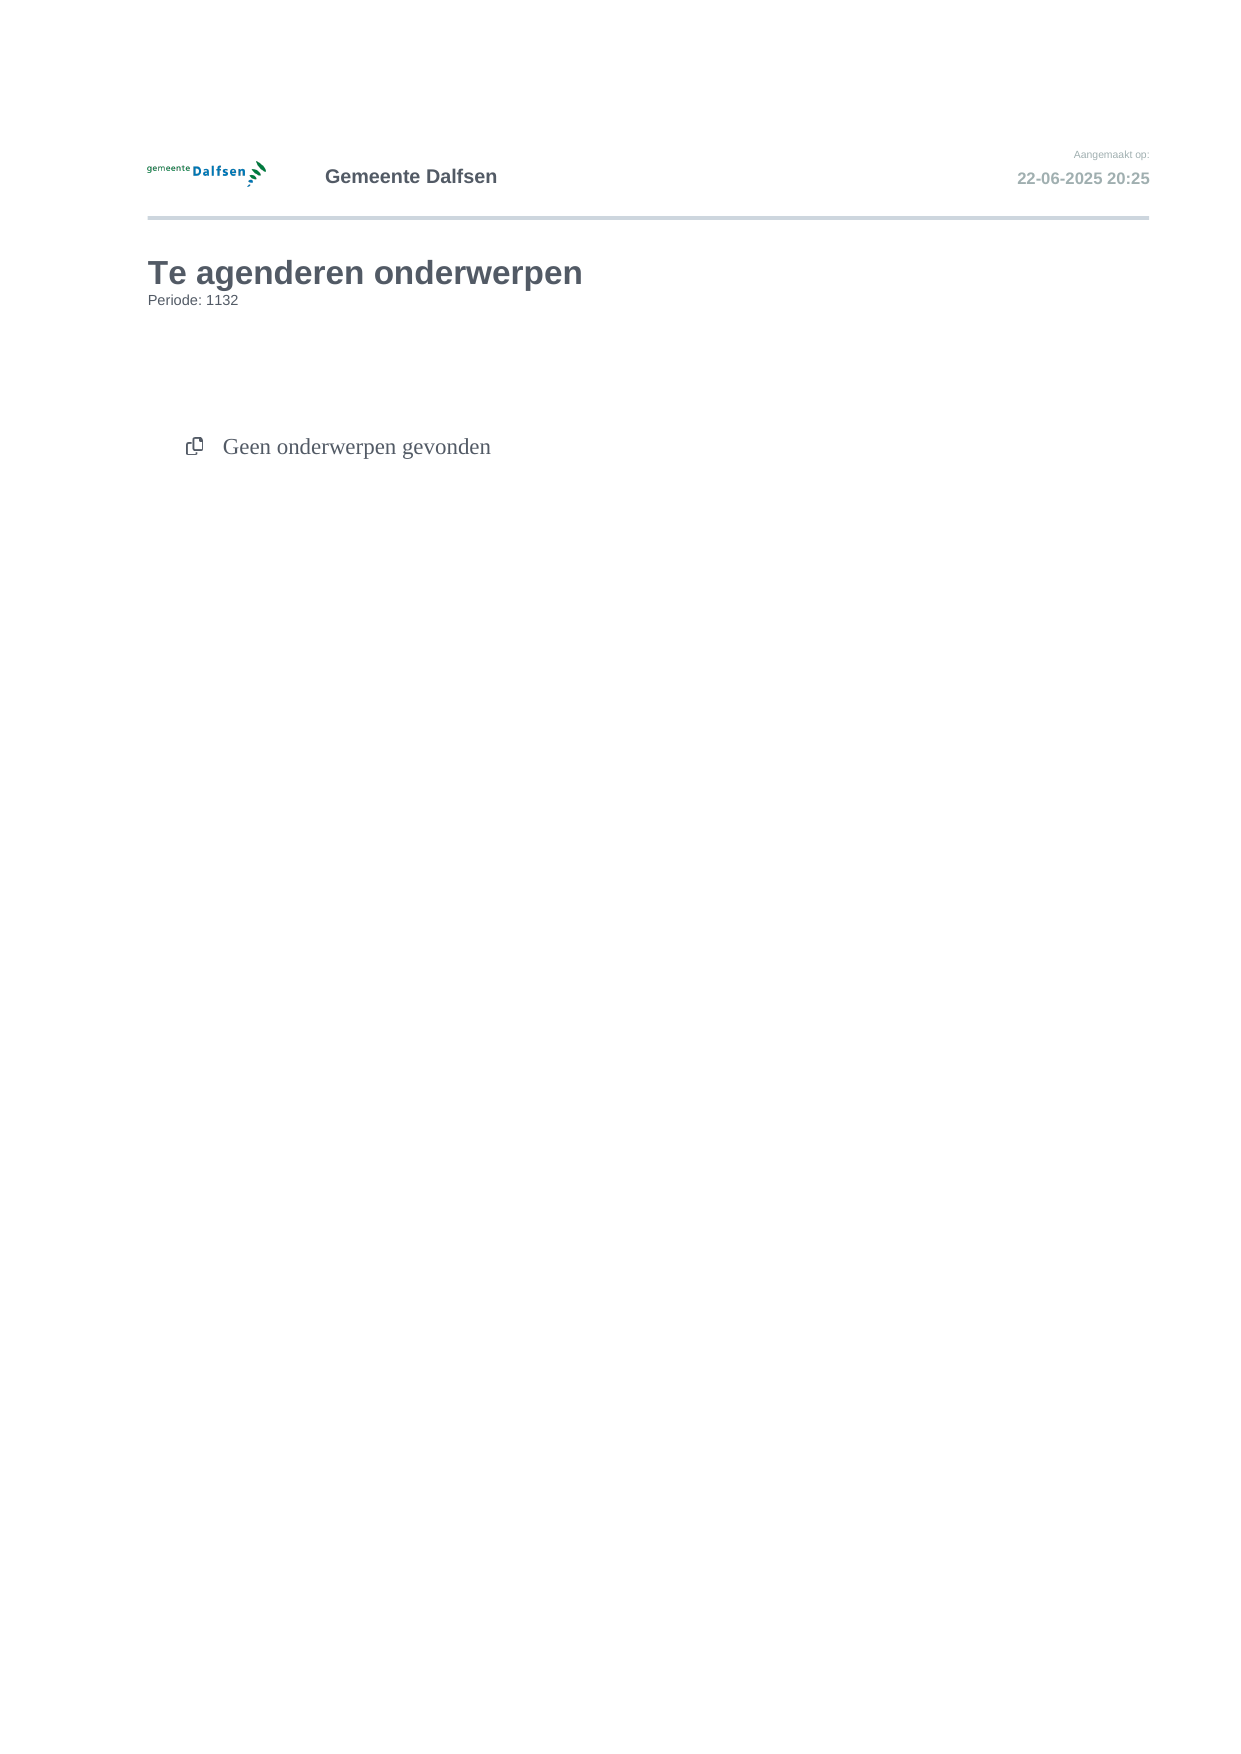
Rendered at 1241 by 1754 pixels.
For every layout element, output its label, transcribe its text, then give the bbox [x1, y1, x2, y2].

table_header Aangemaakt op: [727, 148, 1149, 161]
picture [147, 161, 266, 187]
table_header [148, 148, 325, 188]
table_header Te agenderen onderwerpen [148, 245, 727, 292]
table_header Gemeente Dalfsen [325, 148, 727, 188]
list Geen onderwerpen gevonden [185, 433, 1093, 459]
picture [147, 216, 1150, 220]
picture [186, 437, 203, 455]
table_cell Periode: 1132 [148, 292, 727, 325]
table_cell 22-06-2025 20:25 [727, 161, 1149, 188]
